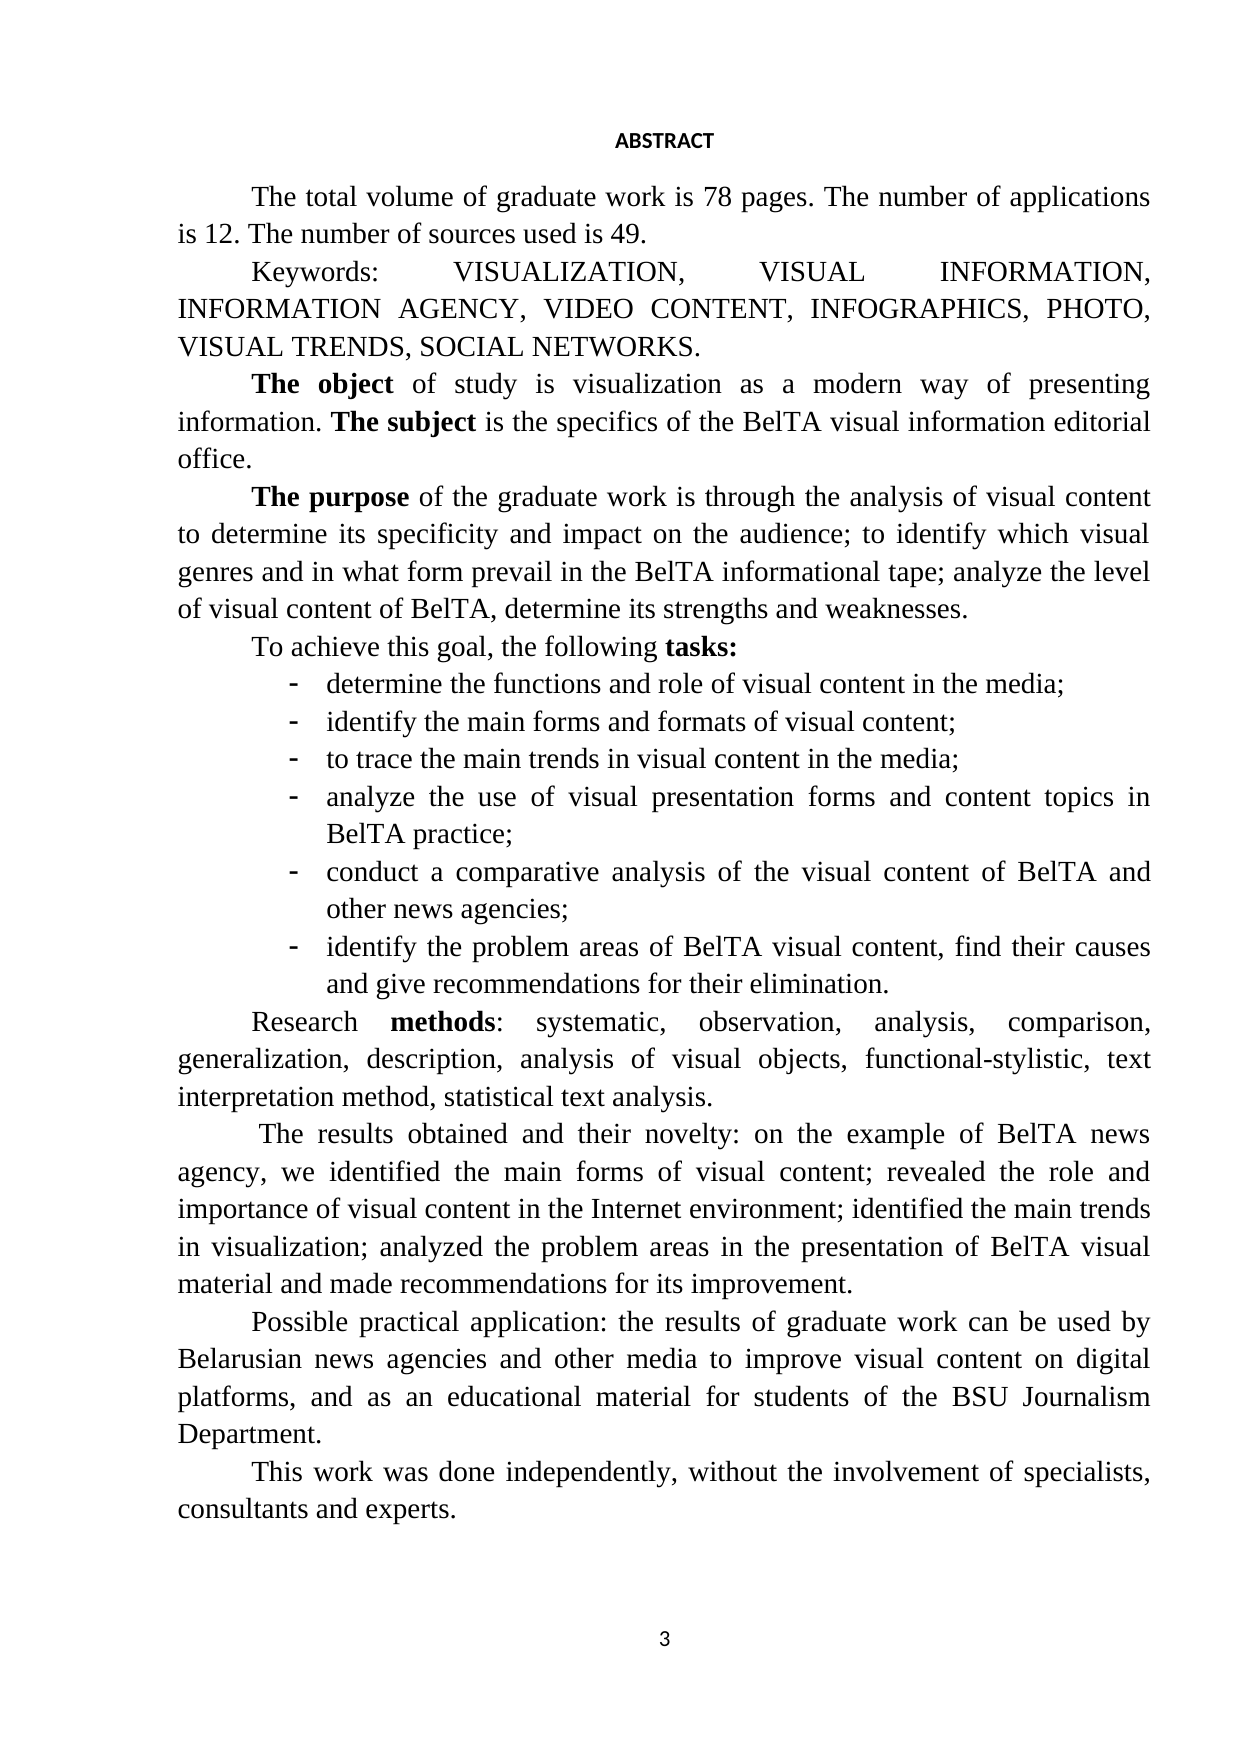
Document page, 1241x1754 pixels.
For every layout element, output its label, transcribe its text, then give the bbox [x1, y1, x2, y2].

text This work was done independently, without the involvement of specialists, consultants and experts. [177, 1451, 1152, 1526]
text The purpose of the graduate work is through the analysis of visual content to determine its specificity and impact on the audience; to identify which visual genres and in what form prevail in the BelTA informational tape; analyze the level of visual content of BelTA, determine its strengths and weaknesses. [177, 476, 1152, 626]
list identify the main forms and formats of visual content; [288, 701, 1152, 739]
text The object of study is visualization as a modern way of presenting information. The subject is the specifics of the BelTA visual information editorial office. [177, 364, 1152, 476]
list to trace the main trends in visual content in the media; [288, 739, 1152, 776]
list identify the problem areas of BelTA visual content, find their causes and give recommendations for their elimination. [288, 926, 1152, 1001]
list determine the functions and role of visual content in the media; [288, 664, 1152, 701]
text Keywords: VISUALIZATION, VISUAL INFORMATION, INFORMATION AGENCY, VIDEO CONTENT, INFOGRAPHICS, PHOTO, VISUAL TRENDS, SOCIAL NETWORKS. [177, 251, 1152, 364]
text To achieve this goal, the following tasks: [177, 626, 1152, 664]
list analyze the use of visual presentation forms and content topics in BelTA practice; [288, 776, 1152, 851]
text The results obtained and their novelty: on the example of BelTA news agency, we identified the main forms of visual content; revealed the role and importance of visual content in the Internet environment; identified the main trends in visualization; analyzed the problem areas in the presentation of BelTA visual material and made recommendations for its improvement. [177, 1114, 1152, 1301]
text The total volume of graduate work is 78 pages. The number of applications is 12. The number of sources used is 49. [177, 176, 1152, 251]
text Research methods: systematic, observation, analysis, comparison, generalization, description, analysis of visual objects, functional-stylistic, text interpretation method, statistical text analysis. [177, 1001, 1152, 1114]
text Possible practical application: the results of graduate work can be used by Belarusian news agencies and other media to improve visual content on digital platforms, and as an educational material for students of the BSU Journalism Department. [177, 1301, 1152, 1451]
list conduct a comparative analysis of the visual content of BelTA and other news agencies; [288, 851, 1152, 926]
text ABSTRACT [177, 118, 1152, 156]
